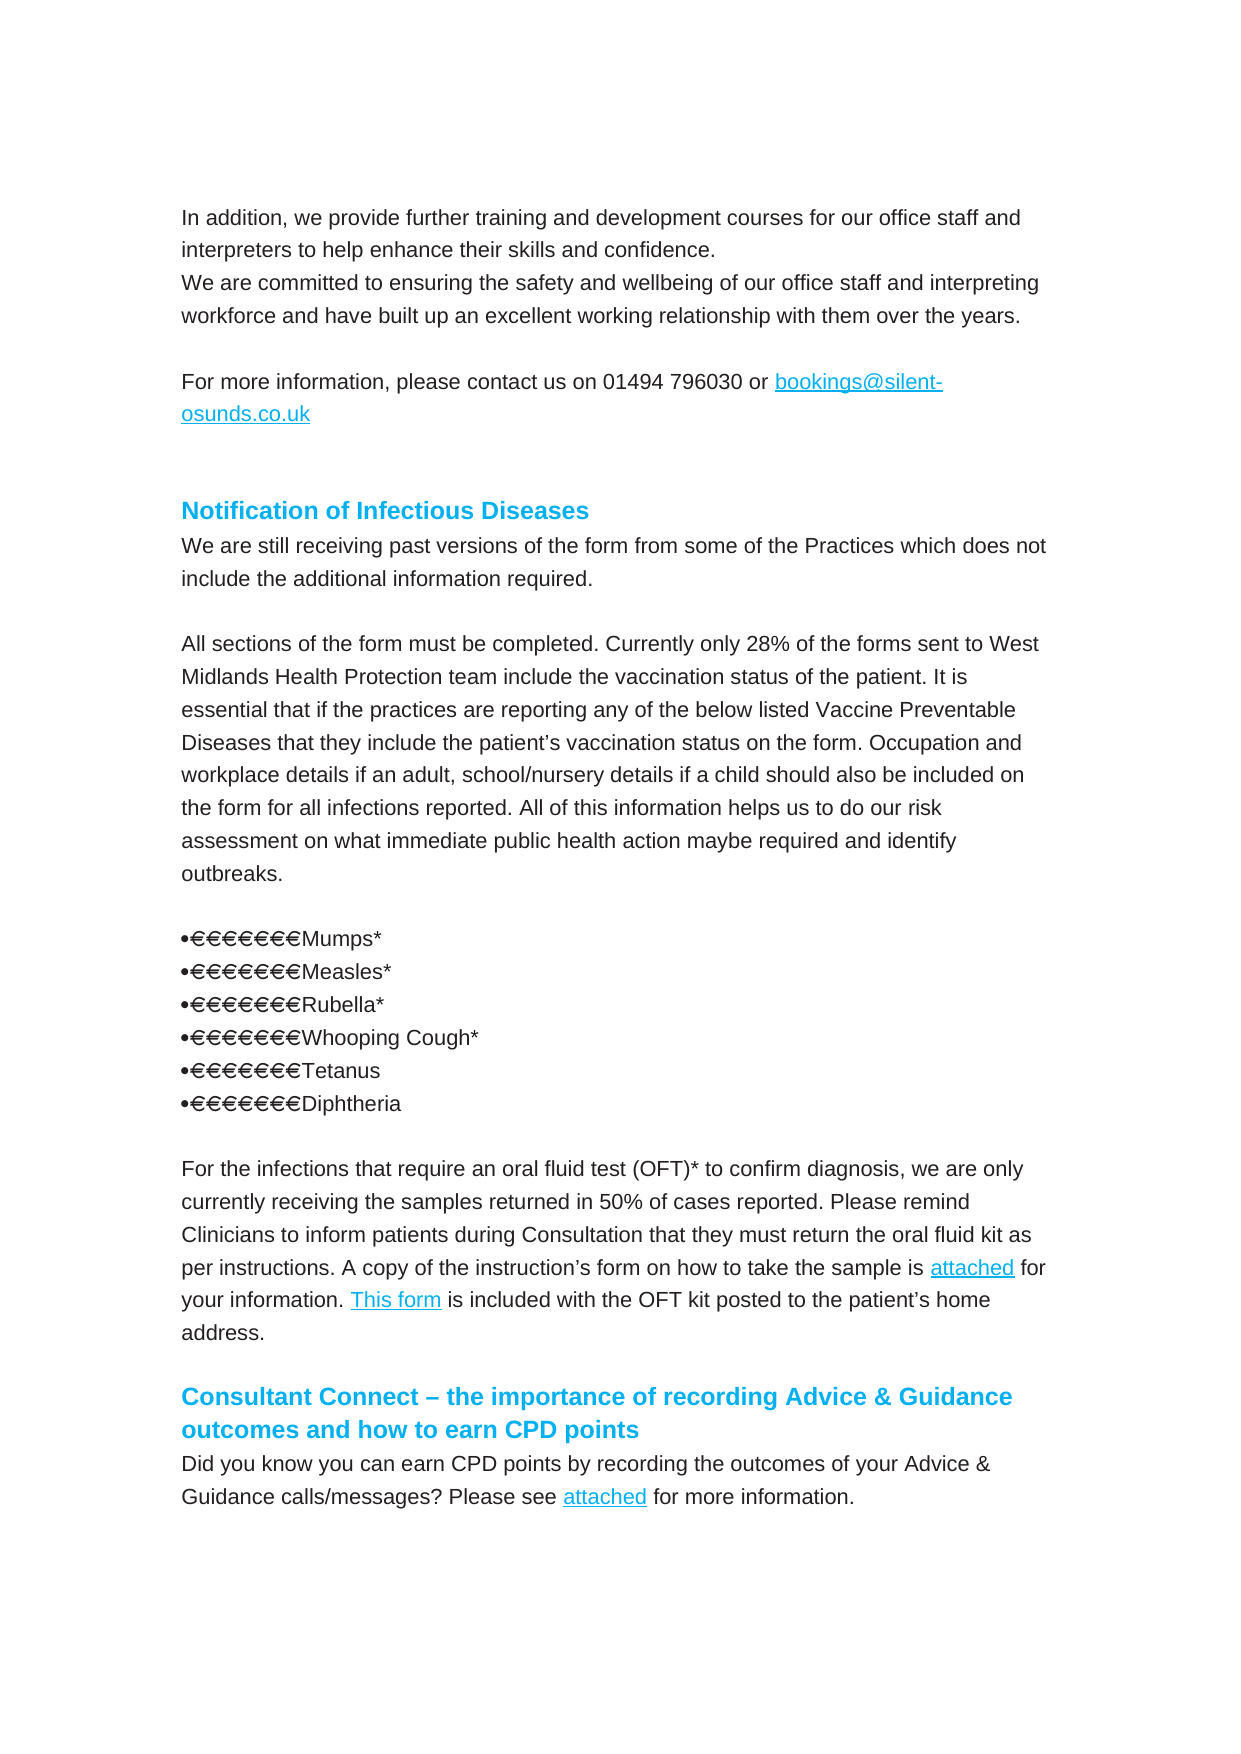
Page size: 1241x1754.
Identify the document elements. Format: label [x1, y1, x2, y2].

table_header [150, 150, 1090, 1589]
